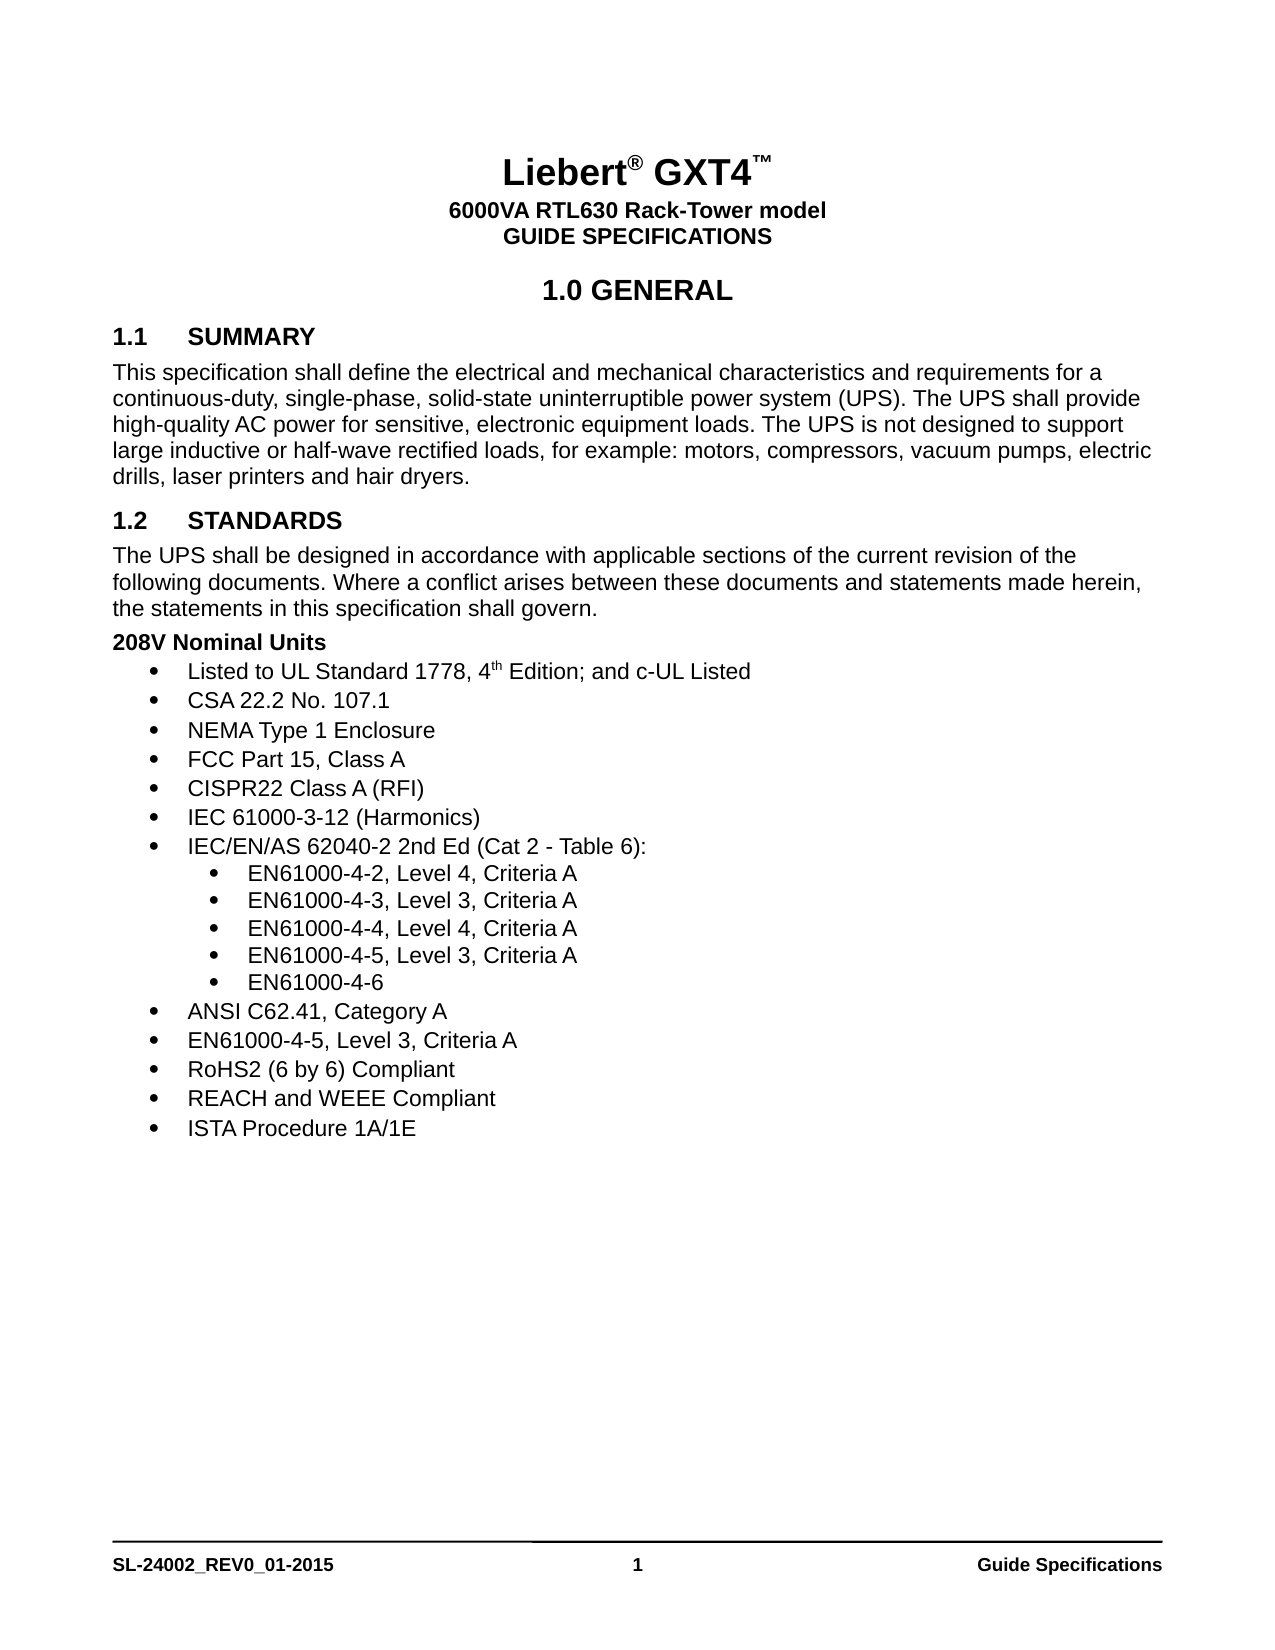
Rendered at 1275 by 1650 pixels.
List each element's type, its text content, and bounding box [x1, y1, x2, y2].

text CSA 22.2 No. 107.1 [150, 689, 1162, 714]
text ANSI C62.41, Category A [150, 999, 1162, 1024]
text RoHS2 (6 by 6) Compliant [150, 1058, 1162, 1083]
title GUIDE SPECIFICATIONS [112, 223, 1162, 249]
subtitle STANDARDS [112, 507, 1162, 535]
title 6000VA RTL630 Rack-Tower model [112, 197, 1162, 223]
text EN61000-4-5, Level 3, Criteria A [210, 943, 1162, 968]
text REACH and WEEE Compliant [150, 1087, 1162, 1112]
text EN61000-4-2, Level 4, Criteria A [210, 862, 1162, 887]
text IEC 61000-3-12 (Harmonics) [150, 806, 1162, 831]
text EN61000-4-4, Level 4, Criteria A [210, 916, 1162, 941]
text Listed to UL Standard 1778, 4th Edition; and c-UL Listed [150, 660, 1162, 685]
text ISTA Procedure 1A/1E [150, 1116, 1162, 1141]
text The UPS shall be designed in accordance with applicable sections of the current revision of the following documents. Where a conflict arises between these documents and statements made herein, the statements in this specification shall govern. [112, 543, 1162, 621]
subtitle SUMMARY [112, 323, 1162, 351]
text EN61000-4-3, Level 3, Criteria A [210, 889, 1162, 914]
subtitle GENERAL [112, 274, 1162, 307]
text CISPR22 Class A (RFI) [150, 776, 1162, 801]
text EN61000-4-5, Level 3, Criteria A [150, 1028, 1162, 1053]
text IEC/EN/AS 62040-2 2nd Ed (Cat 2 - Table 6): [150, 835, 1162, 860]
text This specification shall define the electrical and mechanical characteristics and requirements for a continuous-duty, single-phase, solid-state uninterruptible power system (UPS). The UPS shall provide high-quality AC power for sensitive, electronic equipment loads. The UPS is not designed to support large inductive or half-wave rectified loads, for example: motors, compressors, vacuum pumps, electric drills, laser printers and hair dryers. [112, 360, 1162, 490]
title Liebert® GXT4™ [112, 152, 1162, 193]
text NEMA Type 1 Enclosure [150, 718, 1162, 743]
text 208V Nominal Units [112, 629, 1162, 656]
text EN61000-4-6 [210, 970, 1162, 995]
text FCC Part 15, Class A [150, 747, 1162, 772]
